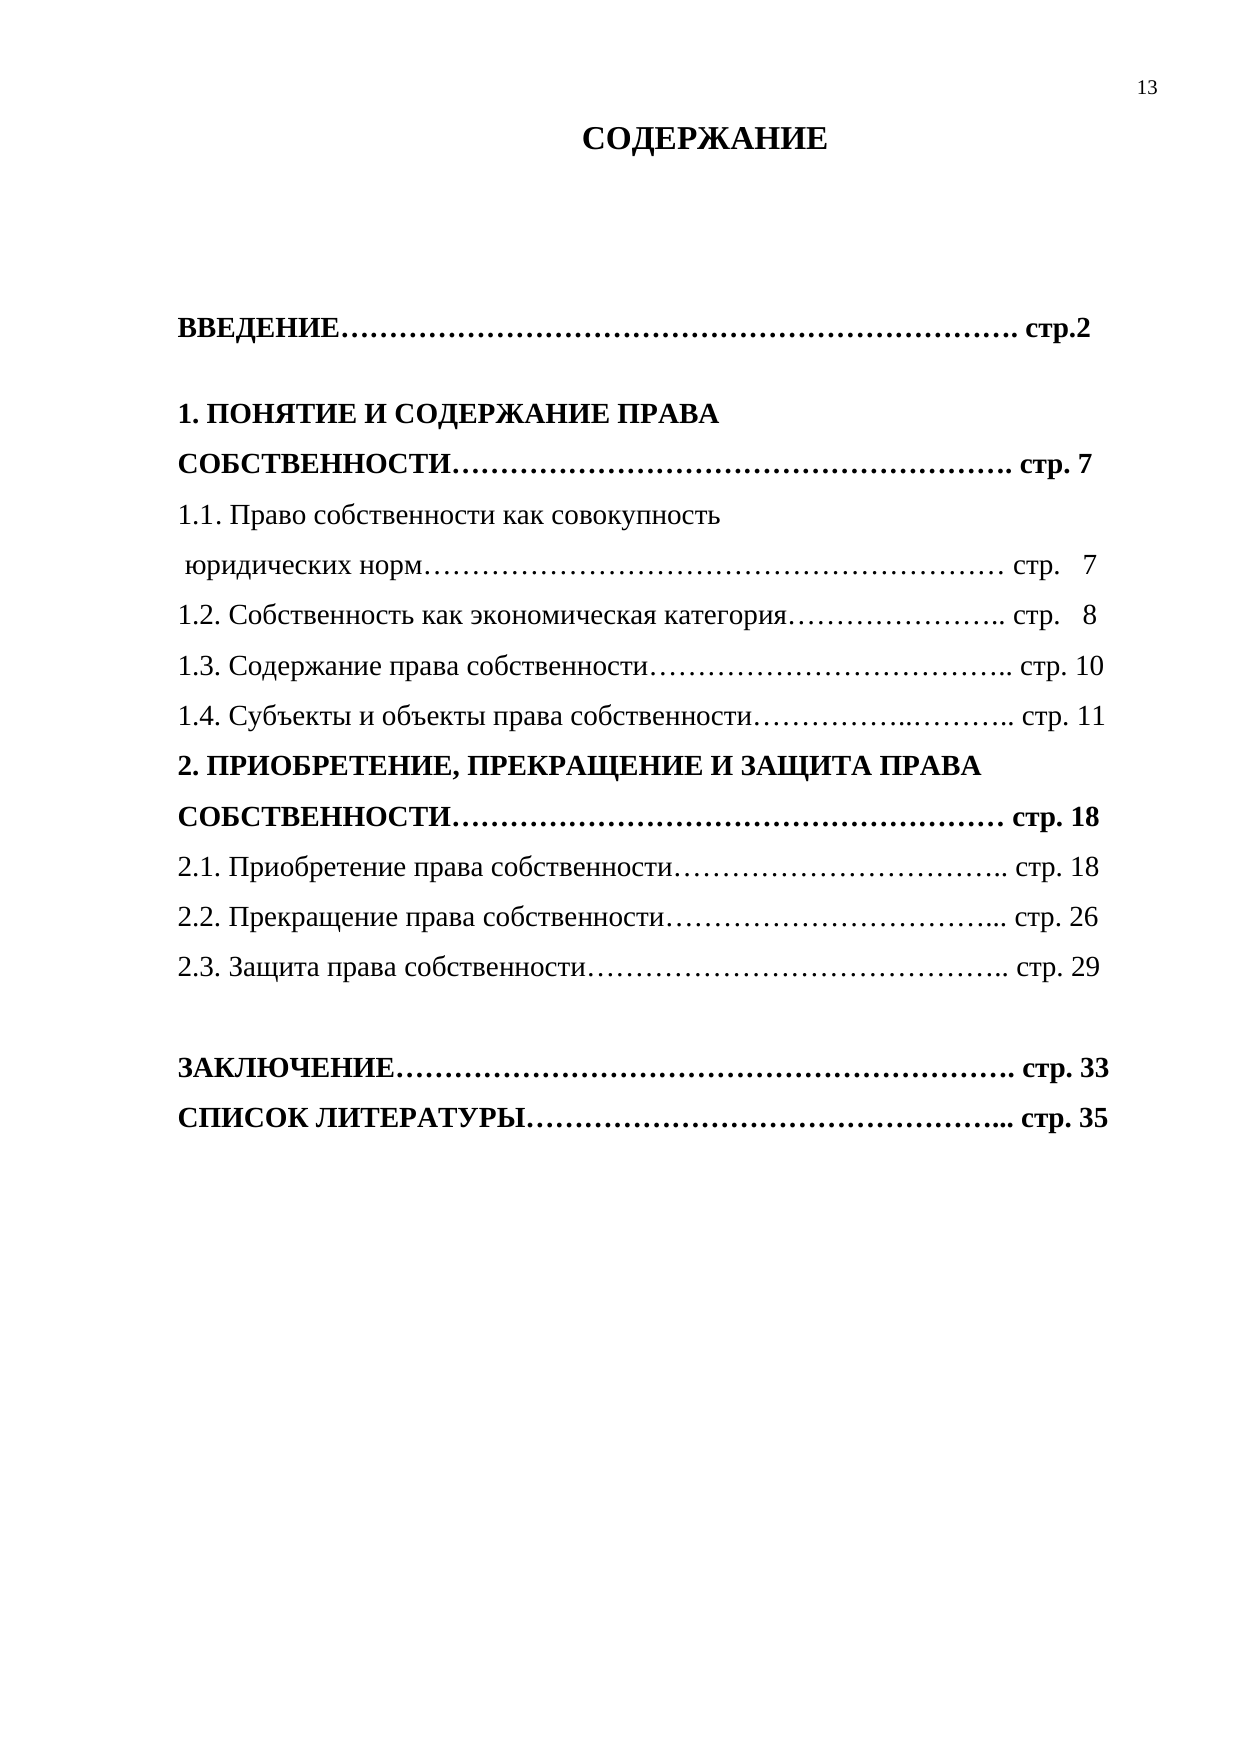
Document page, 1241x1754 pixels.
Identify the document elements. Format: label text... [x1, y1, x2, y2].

text ЗАКЛЮЧЕНИЕ………………………………………………………. стр. 33 [177, 1050, 1157, 1084]
text 1.4. Субъекты и объекты права собственности……………..……….. стр. 11 [177, 698, 1157, 732]
text 2. ПРИОБРЕТЕНИЕ, ПРЕКРАЩЕНИЕ И ЗАЩИТА ПРАВА СОБСТВЕННОСТИ………………………………………………… стр. 18 [177, 748, 1157, 832]
subtitle СОДЕРЖАНИЕ [177, 118, 1157, 156]
text 2.1. Приобретение права собственности…………………………….. стр. 18 [177, 849, 1157, 882]
text 2.3. Защита права собственности…………………………………….. стр. 29 [177, 949, 1157, 983]
text СПИСОК ЛИТЕРАТУРЫ…………………………………………... стр. 35 [177, 1101, 1157, 1134]
text 2.2. Прекращение права собственности……………………………... стр. 26 [177, 899, 1157, 933]
text 1.3. Содержание права собственности……………………………….. стр. 10 [177, 648, 1157, 681]
text юридических норм…………………………………………………… стр. 7 [177, 547, 1157, 581]
list . Право собственности как совокупность [177, 497, 1157, 530]
subtitle ВВЕДЕНИЕ……………………………………………………………. стр.2 [177, 310, 1157, 343]
text СОБСТВЕННОСТИ…………………………………………………. стр. 7 [177, 446, 1157, 480]
text 1. ПОНЯТИЕ И СОДЕРЖАНИЕ ПРАВА [177, 396, 1157, 430]
text 1.2. Собственность как экономическая категория………………….. стр. 8 [177, 597, 1157, 631]
